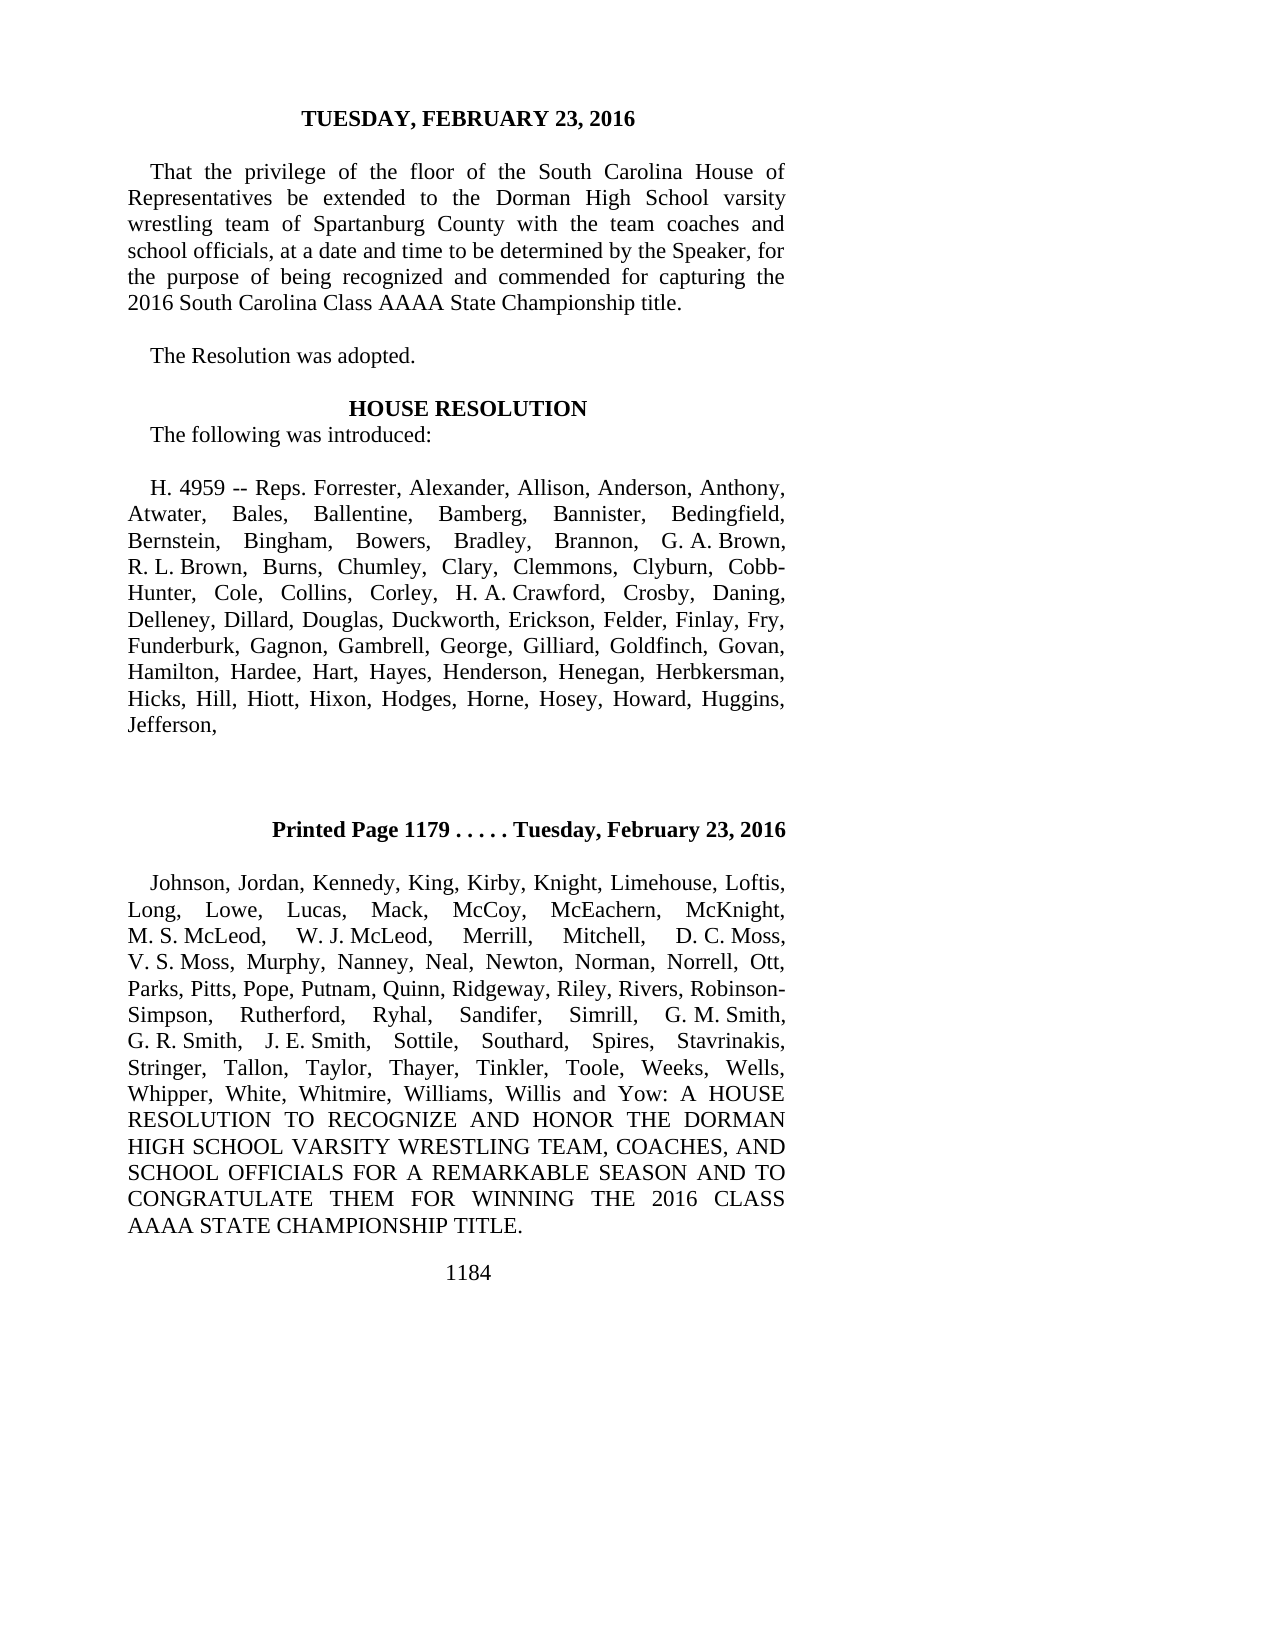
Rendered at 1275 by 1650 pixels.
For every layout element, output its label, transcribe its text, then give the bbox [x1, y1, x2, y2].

text That the privilege of the floor of the South Carolina House of Representatives be extended to the Dorman High School varsity wrestling team of Spartanburg County with the team coaches and school officials, at a date and time to be determined by the Speaker, for the purpose of being recognized and commended for capturing the 2016 South Carolina Class AAAA State Championship title. [127, 158, 786, 316]
text The following was introduced: [127, 421, 786, 448]
text The Resolution was adopted. [127, 342, 786, 368]
text HOUSE RESOLUTION [127, 395, 786, 421]
text Johnson, Jordan, Kennedy, King, Kirby, Knight, Limehouse, Loftis, Long, Lowe, Lucas, Mack, McCoy, McEachern, McKnight, M. S. McLeod, W. J. McLeod, Merrill, Mitchell, D. C. Moss, V. S. Moss, Murphy, Nanney, Neal, Newton, Norman, Norrell, Ott, Parks, Pitts, Pope, Putnam, Quinn, Ridgeway, Riley, Rivers, Robinson-Simpson, Rutherford, Ryhal, Sandifer, Simrill, G. M. Smith, G. R. Smith, J. E. Smith, Sottile, Southard, Spires, Stavrinakis, Stringer, Tallon, Taylor, Thayer, Tinkler, Toole, Weeks, Wells, Whipper, White, Whitmire, Williams, Willis and Yow: A HOUSE RESOLUTION TO RECOGNIZE AND HONOR THE DORMAN HIGH SCHOOL VARSITY WRESTLING TEAM, COACHES, AND SCHOOL OFFICIALS FOR A REMARKABLE SEASON AND TO CONGRATULATE THEM FOR WINNING THE 2016 CLASS AAAA STATE CHAMPIONSHIP TITLE. [127, 869, 786, 1238]
text Printed Page 1179 . . . . . Tuesday, February 23, 2016 [127, 817, 786, 843]
text H. 4959 -- Reps. Forrester, Alexander, Allison, Anderson, Anthony, Atwater, Bales, Ballentine, Bamberg, Bannister, Bedingfield, Bernstein, Bingham, Bowers, Bradley, Brannon, G. A. Brown, R. L. Brown, Burns, Chumley, Clary, Clemmons, Clyburn, Cobb-Hunter, Cole, Collins, Corley, H. A. Crawford, Crosby, Daning, Delleney, Dillard, Douglas, Duckworth, Erickson, Felder, Finlay, Fry, Funderburk, Gagnon, Gambrell, George, Gilliard, Goldfinch, Govan, Hamilton, Hardee, Hart, Hayes, Henderson, Henegan, Herbkersman, Hicks, Hill, Hiott, Hixon, Hodges, Horne, Hosey, Howard, Huggins, Jefferson, [127, 474, 786, 737]
